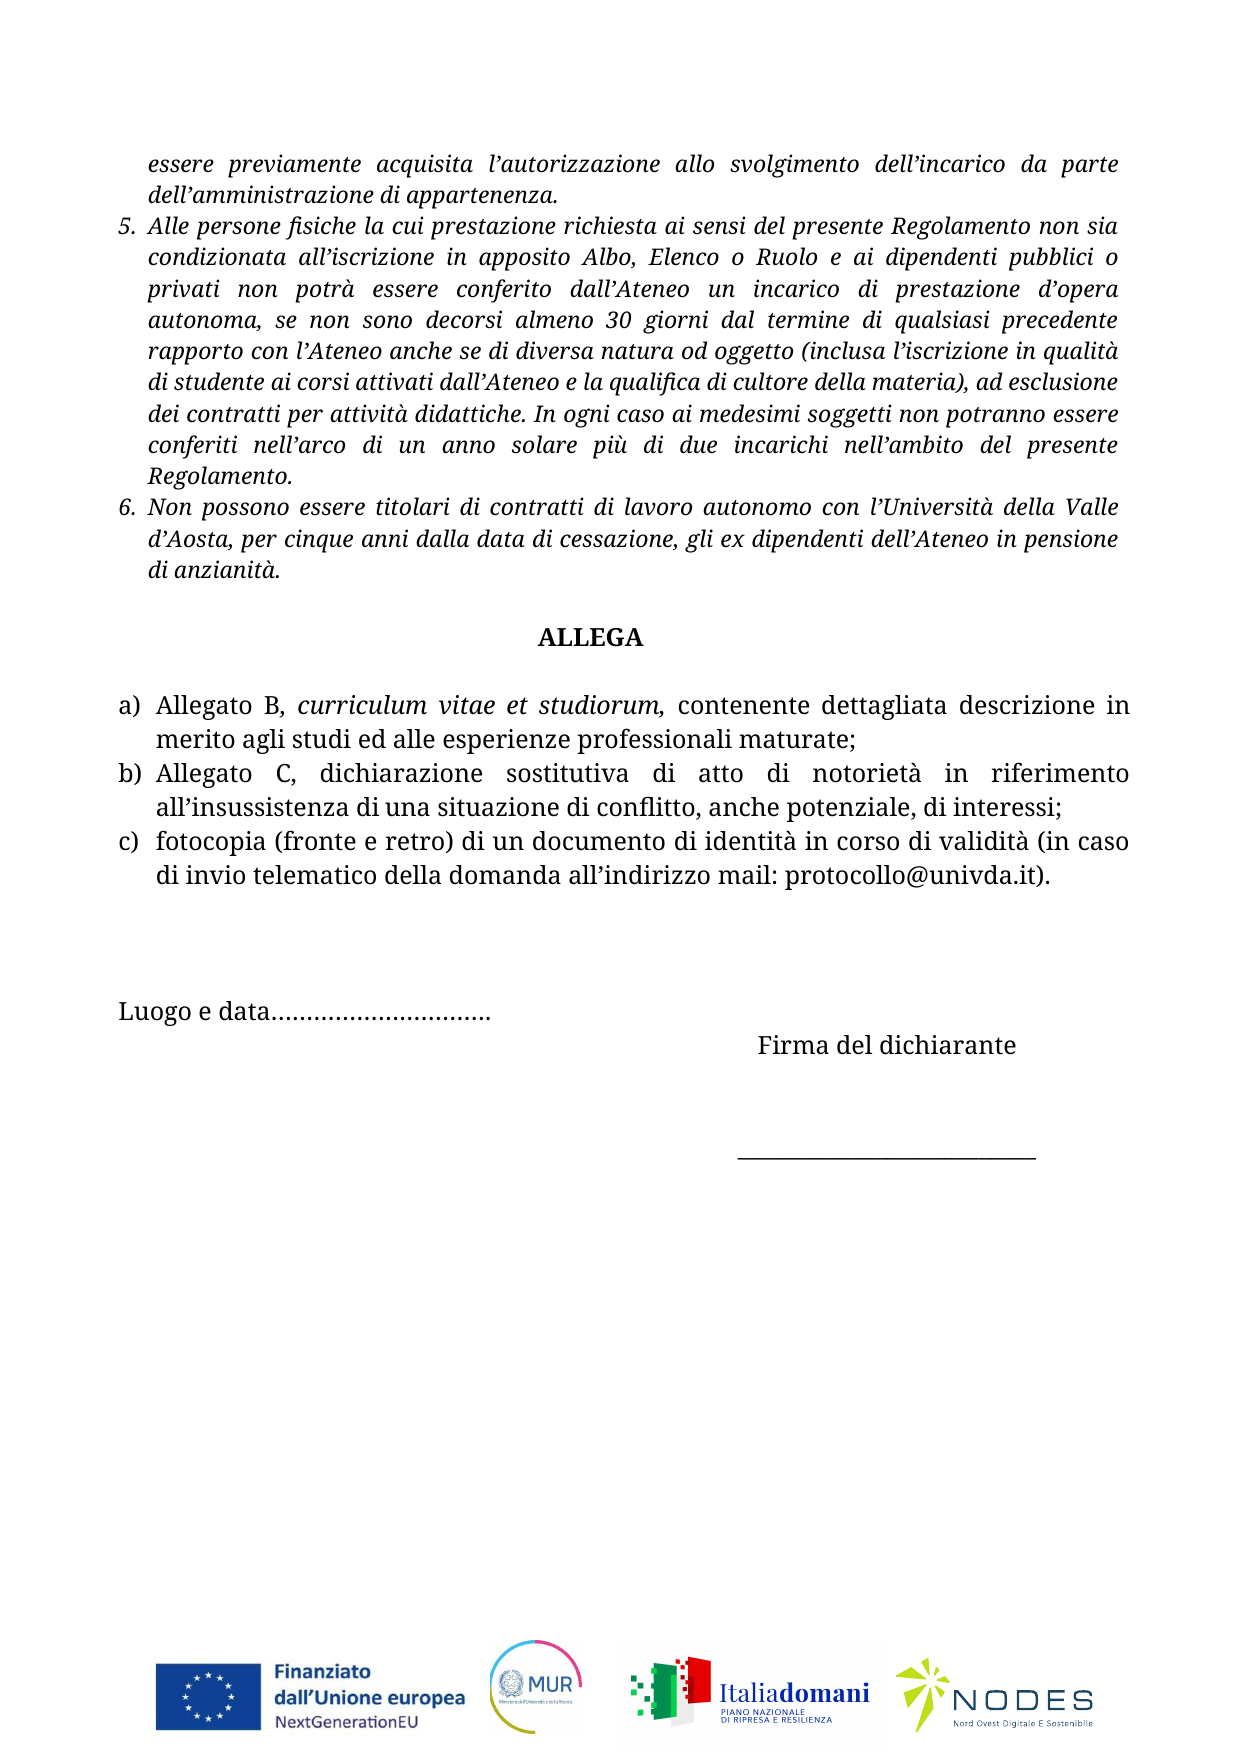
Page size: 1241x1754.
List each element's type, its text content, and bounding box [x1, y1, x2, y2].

list fotocopia (fronte e retro) di un documento di identità in corso di validità (in caso di invio telematico della domanda all’indirizzo mail: protocollo@univda.it). [118, 823, 1131, 892]
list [118, 148, 1122, 210]
text __________________________ [118, 1130, 1063, 1164]
list Alle persone fisiche la cui prestazione richiesta ai sensi del presente Regolamento non sia condizionata all’iscrizione in apposito Albo, Elenco o Ruolo e ai dipendenti pubblici o privati non potrà essere conferito dall’Ateneo un incarico di prestazione d’opera autonoma, se non sono decorsi almeno 30 giorni dal termine di qualsiasi precedente rapporto con l’Ateneo anche se di diversa natura od oggetto (inclusa l’iscrizione in qualità di studente ai corsi attivati dall’Ateneo e la qualifica di cultore della materia), ad esclusione dei contratti per attività didattiche. In ogni caso ai medesimi soggetti non potranno essere conferiti nell’arco di un anno solare più di due incarichi nell’ambito del presente Regolamento. [118, 210, 1122, 491]
text Firma del dichiarante [118, 1028, 1063, 1062]
list Allegato C, dichiarazione sostitutiva di atto di notorietà in riferimento all’insussistenza di una situazione di conflitto, anche potenziale, di interessi; [118, 755, 1131, 823]
list Non possono essere titolari di contratti di lavoro autonomo con l’Università della Valle d’Aosta, per cinque anni dalla data di cessazione, gli ex dipendenti dell’Ateneo in pensione di anzianità. [118, 491, 1122, 585]
text ALLEGA [118, 619, 1063, 653]
text Luogo e data…………………………. [118, 994, 1063, 1028]
list Allegato B, curriculum vitae et studiorum, contenente dettagliata descrizione in merito agli studi ed alle esperienze professionali maturate; [118, 687, 1131, 755]
